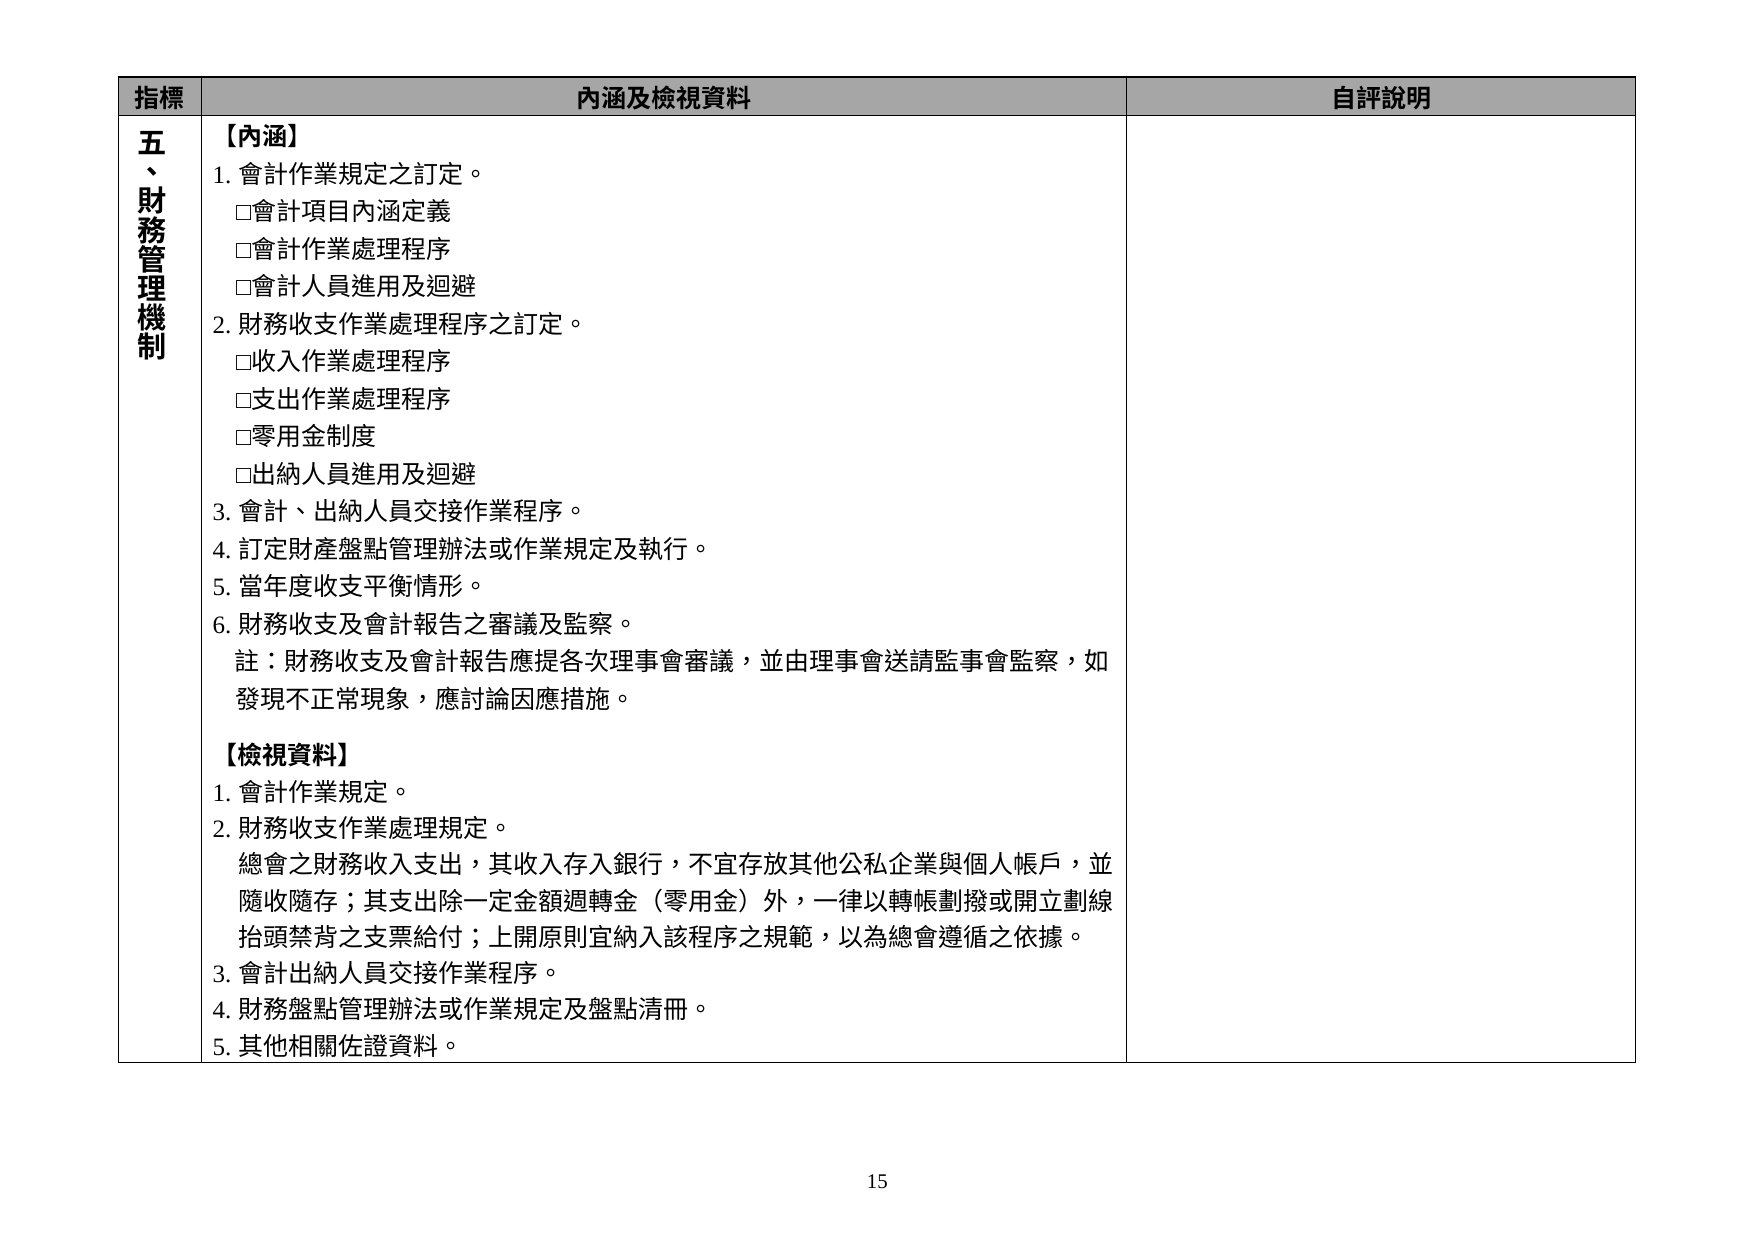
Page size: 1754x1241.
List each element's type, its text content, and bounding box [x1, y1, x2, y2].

table_header 自評說明 [1127, 78, 1635, 115]
table_cell 五、財務管理機制 [119, 116, 201, 1062]
table_cell 【內涵】 會計作業規定之訂定。 □會計項目內涵定義 □會計作業處理程序 □會計人員進用及迴避 財務收支作業處理程序之訂定。 □收入作業處理程序 □支出作業處理程序 □零用金制度 □出納人員進用及迴避 會計、出納人員交接作業程序。 訂定財產盤點管理辦法或作業規定及執行。 當年度收支平衡情形。 財務收支及會計報告之審議及監察。 註：財務收支及會計報告應提各次理事會審議，並由理事會送請監事會監察，如發現不正常現象，應討論因應措施。 【檢視資料】 會計作業規定。 財務收支作業處理規定。 總會之財務收入支出，其收入存入銀行，不宜存放其他公私企業與個人帳戶，並隨收隨存；其支出除一定金額週轉金（零用金）外，一律以轉帳劃撥或開立劃線抬頭禁背之支票給付；上開原則宜納入該程序之規範，以為總會遵循之依據。 會計出納人員交接作業程序。 財務盤點管理辦法或作業規定及盤點清冊。 其他相關佐證資料。 [202, 116, 1126, 1062]
table_header 內涵及檢視資料 [202, 78, 1126, 115]
table_cell [1127, 116, 1635, 1062]
table_header 指標 [119, 78, 201, 115]
